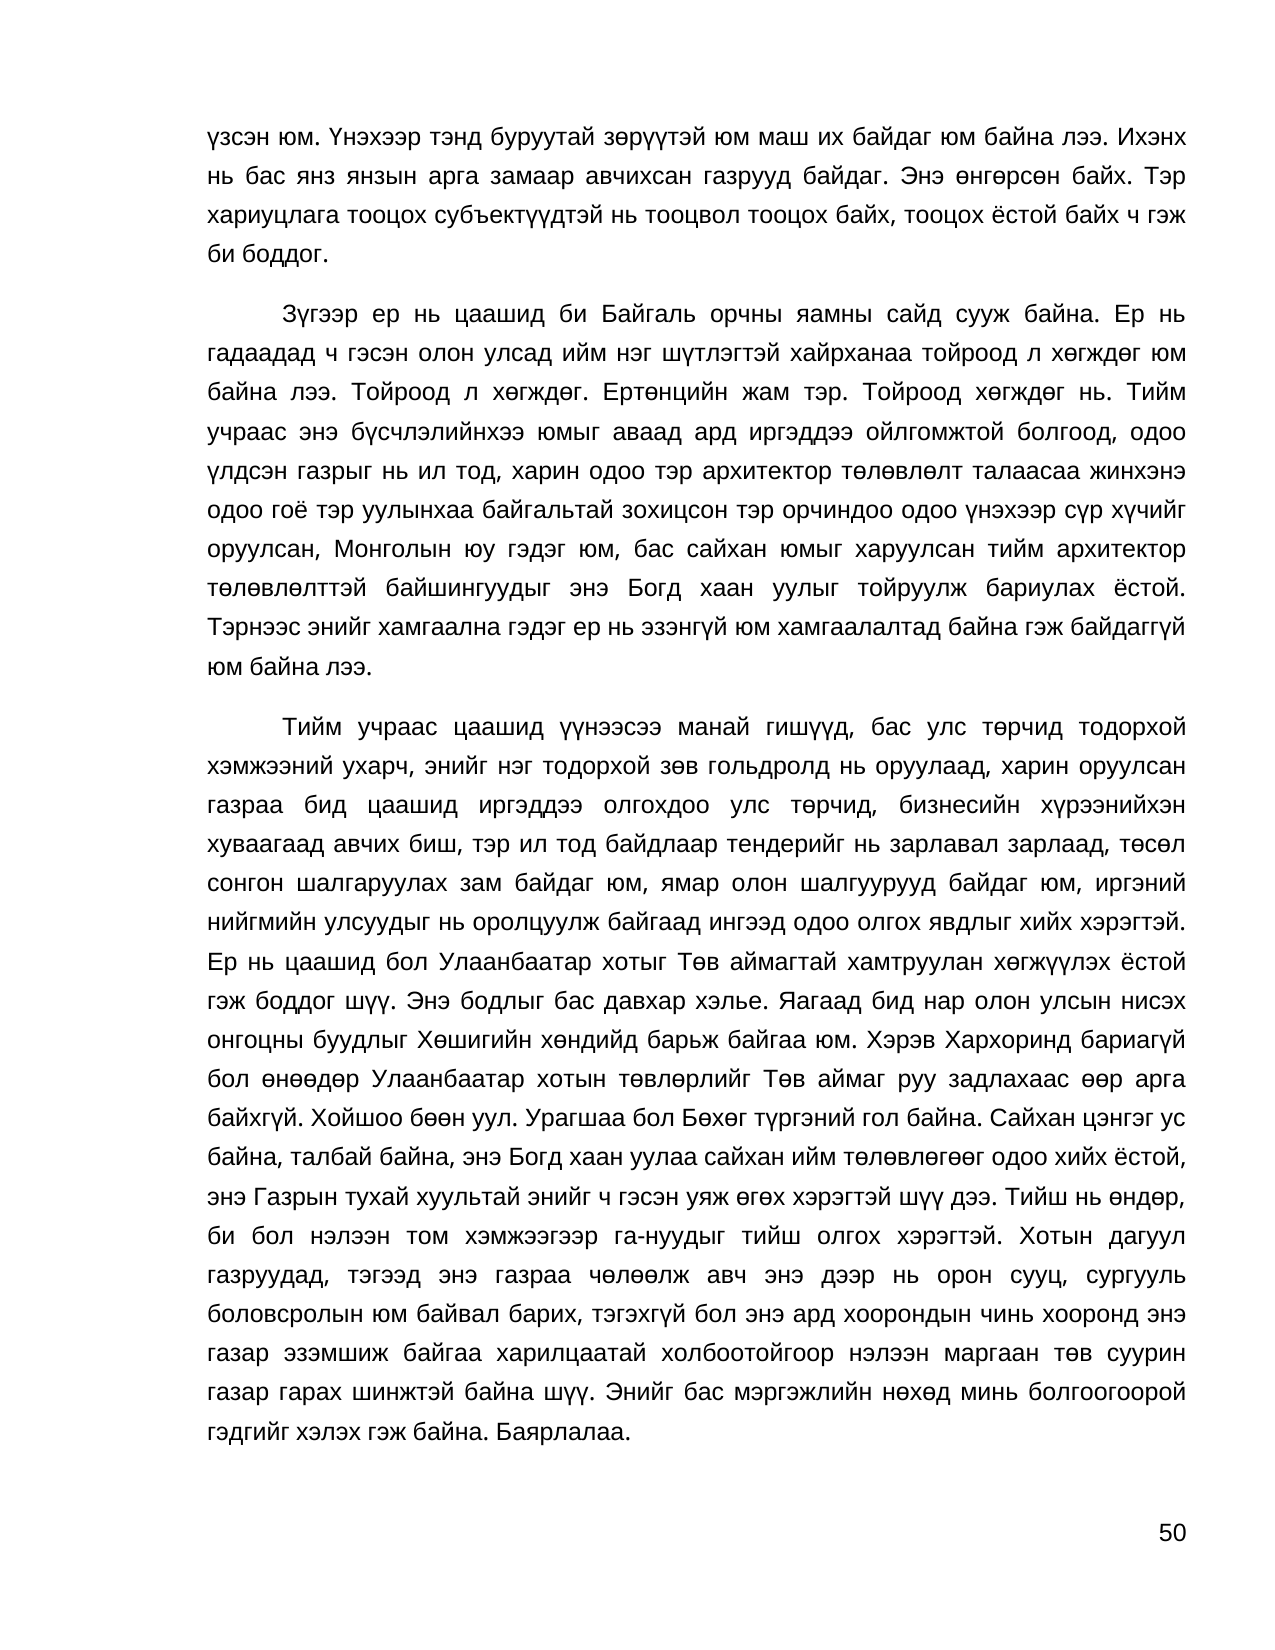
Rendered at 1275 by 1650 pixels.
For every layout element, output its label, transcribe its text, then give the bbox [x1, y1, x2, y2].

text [207, 118, 1186, 270]
text Зүгээр ер нь цаашид би Байгаль орчны яамны сайд сууж байна. Ер нь гадаадад ч гэсэн олон улсад ийм нэг шүтлэгтэй хайрханаа тойроод л хөгждөг юм байна лээ. Тойроод л хөгждөг. Ертөнцийн жам тэр. Тойроод хөгждөг нь. Тийм учраас энэ бүсчлэлийнхээ юмыг аваад ард иргэддээ ойлгомжтой болгоод, одоо үлдсэн газрыг нь ил тод, харин одоо тэр архитектор төлөвлөлт талаасаа жинхэнэ одоо гоё тэр уулынхаа байгальтай зохицсон тэр орчиндоо одоо үнэхээр сүр хүчийг оруулсан, Монголын юу гэдэг юм, бас сайхан юмыг харуулсан тийм архитектор төлөвлөлттэй байшингуудыг энэ Богд хаан уулыг тойруулж бариулах ёстой. Тэрнээс энийг хамгаална гэдэг ер нь эзэнгүй юм хамгаалалтад байна гэж байдаггүй юм байна лээ. [207, 296, 1186, 682]
text Тийм учраас цаашид үүнээсээ манай гишүүд, бас улс төрчид тодорхой хэмжээний ухарч, энийг нэг тодорхой зөв гольдролд нь оруулаад, харин оруулсан газраа бид цаашид иргэддээ олгохдоо улс төрчид, бизнесийн хүрээнийхэн хуваагаад авчих биш, тэр ил тод байдлаар тендерийг нь зарлавал зарлаад, төсөл сонгон шалгаруулах зам байдаг юм, ямар олон шалгуурууд байдаг юм, иргэний нийгмийн улсуудыг нь оролцуулж байгаад ингээд одоо олгох явдлыг хийх хэрэгтэй. Ер нь цаашид бол Улаанбаатар хотыг Төв аймагтай хамтруулан хөгжүүлэх ёстой гэж боддог шүү. Энэ бодлыг бас давхар хэлье. Яагаад бид нар олон улсын нисэх онгоцны буудлыг Хөшигийн хөндийд барьж байгаа юм. Хэрэв Хархоринд бариагүй бол өнөөдөр Улаанбаатар хотын төвлөрлийг Төв аймаг руу задлахаас өөр арга байхгүй. Хойшоо бөөн уул. Урагшаа бол Бөхөг түргэний гол байна. Сайхан цэнгэг ус байна, талбай байна, энэ Богд хаан уулаа сайхан ийм төлөвлөгөөг одоо хийх ёстой, энэ Газрын тухай хуультай энийг ч гэсэн уяж өгөх хэрэгтэй шүү дээ. Тийш нь өндөр, би бол нэлээн том хэмжээгээр га-нуудыг тийш олгох хэрэгтэй. Хотын дагуул газруудад, тэгээд энэ газраа чөлөөлж авч энэ дээр нь орон сууц, сургууль боловсролын юм байвал барих, тэгэхгүй бол энэ ард хоорондын чинь хооронд энэ газар эзэмшиж байгаа харилцаатай холбоотойгоор нэлээн маргаан төв суурин газар гарах шинжтэй байна шүү. Энийг бас мэргэжлийн нөхөд минь болгоогоорой гэдгийг хэлэх гэж байна. Баярлалаа. [207, 708, 1186, 1447]
